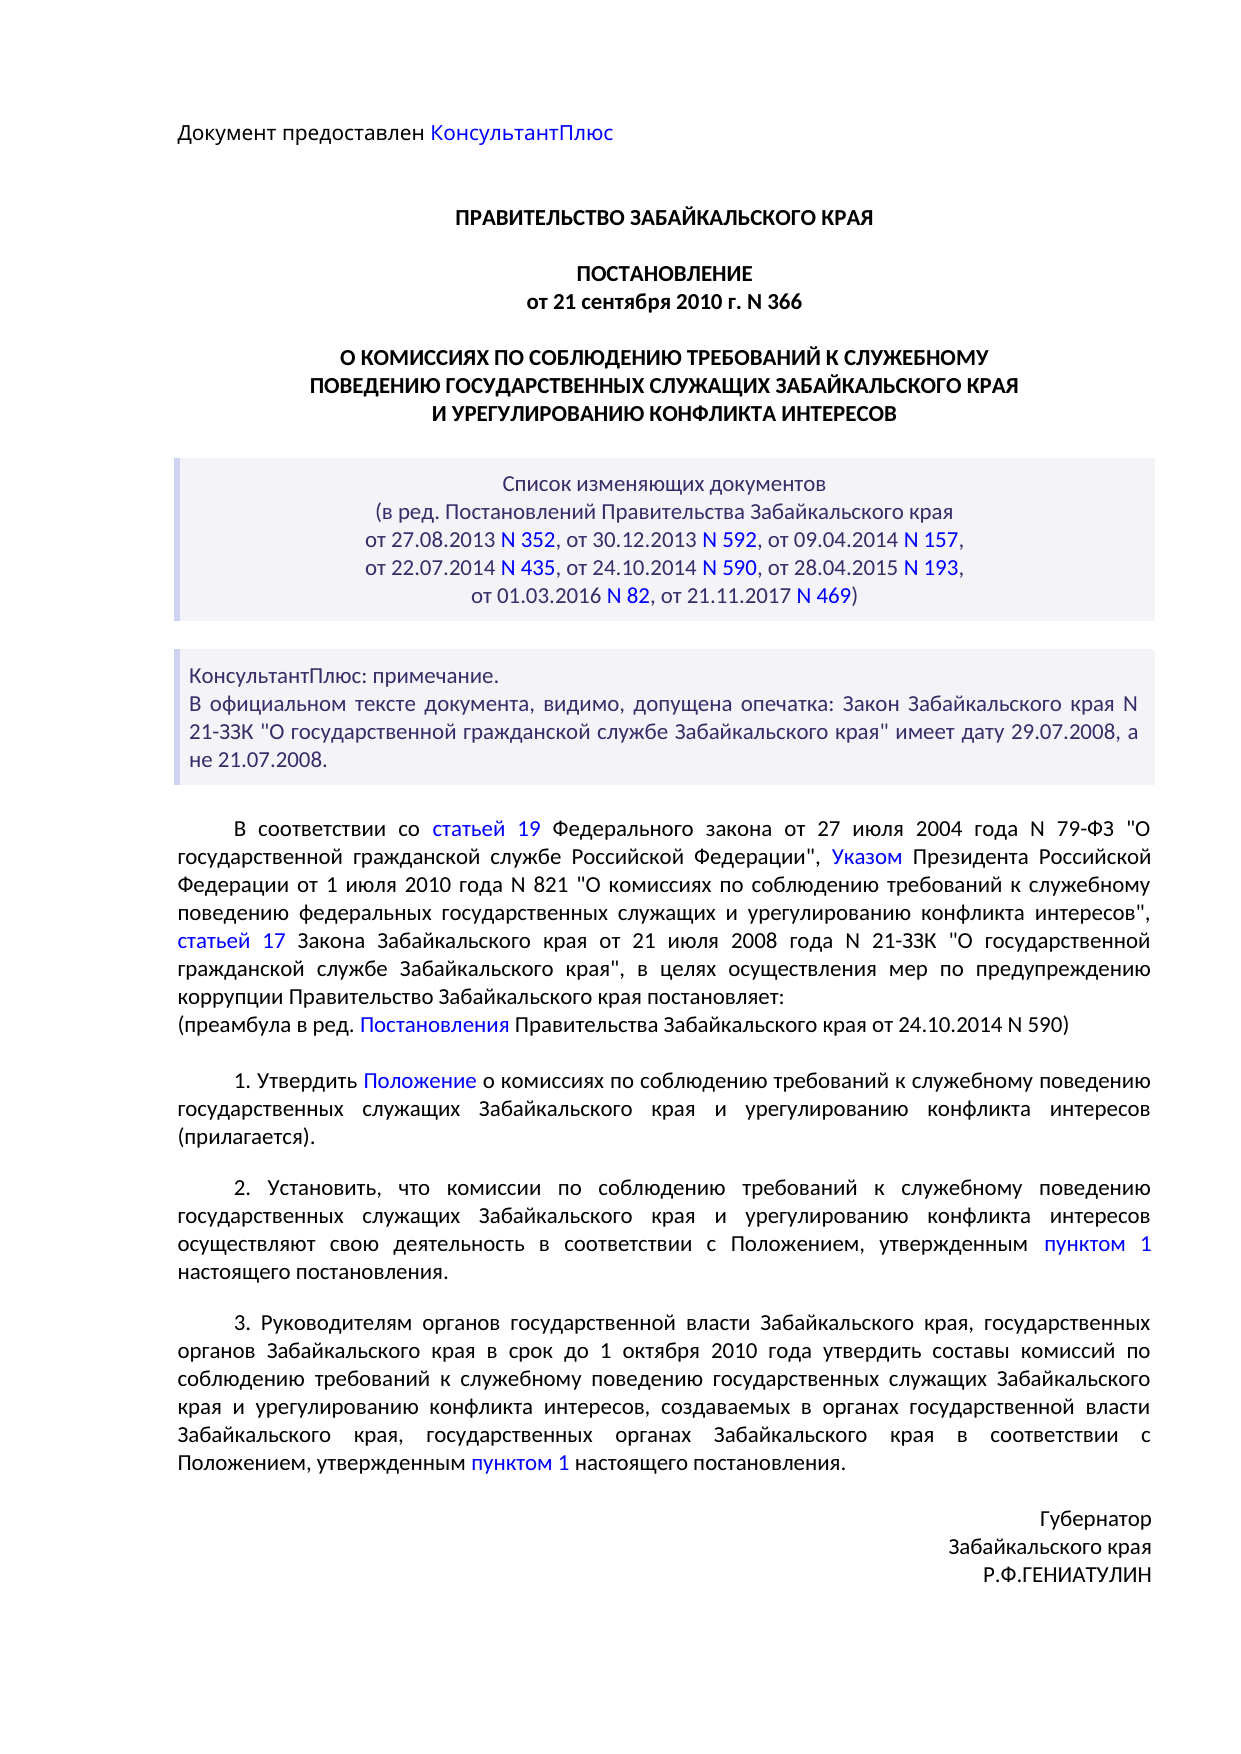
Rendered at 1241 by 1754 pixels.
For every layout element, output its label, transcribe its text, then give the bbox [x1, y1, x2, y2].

text Забайкальского края [177, 1532, 1152, 1560]
title ПРАВИТЕЛЬСТВО ЗАБАЙКАЛЬСКОГО КРАЯ [177, 203, 1152, 231]
text В соответствии со статьей 19 Федерального закона от 27 июля 2004 года N 79-ФЗ "О государственной гражданской службе Российской Федерации", Указом Президента Российской Федерации от 1 июля 2010 года N 821 "О комиссиях по соблюдению требований к служебному поведению федеральных государственных служащих и урегулированию конфликта интересов", статьей 17 Закона Забайкальского края от 21 июля 2008 года N 21-ЗЗК "О государственной гражданской службе Забайкальского края", в целях осуществления мер по предупреждению коррупции Правительство Забайкальского края постановляет: [177, 814, 1152, 1010]
title ПОВЕДЕНИЮ ГОСУДАРСТВЕННЫХ СЛУЖАЩИХ ЗАБАЙКАЛЬСКОГО КРАЯ [177, 371, 1152, 399]
text Губернатор [177, 1504, 1152, 1532]
table_header КонсультантПлюс: примечание. В официальном тексте документа, видимо, допущена опечатка: Закон Забайкальского края N 21-ЗЗК "О государственной гражданской службе Забайкальского края" имеет дату 29.07.2008, а не 21.07.2008. [180, 649, 1149, 785]
text Р.Ф.ГЕНИАТУЛИН [177, 1560, 1152, 1588]
title О КОМИССИЯХ ПО СОБЛЮДЕНИЮ ТРЕБОВАНИЙ К СЛУЖЕБНОМУ [177, 343, 1152, 371]
text 2. Установить, что комиссии по соблюдению требований к служебному поведению государственных служащих Забайкальского края и урегулированию конфликта интересов осуществляют свою деятельность в соответствии с Положением, утвержденным пунктом 1 настоящего постановления. [177, 1173, 1152, 1285]
text (преамбула в ред. Постановления Правительства Забайкальского края от 24.10.2014 N 590) [177, 1010, 1152, 1038]
title ПОСТАНОВЛЕНИЕ [177, 259, 1152, 287]
title от 21 сентября 2010 г. N 366 [177, 287, 1152, 315]
text 3. Руководителям органов государственной власти Забайкальского края, государственных органов Забайкальского края в срок до 1 октября 2010 года утвердить составы комиссий по соблюдению требований к служебному поведению государственных служащих Забайкальского края и урегулированию конфликта интересов, создаваемых в органах государственной власти Забайкальского края, государственных органах Забайкальского края в соответствии с Положением, утвержденным пунктом 1 настоящего постановления. [177, 1308, 1152, 1476]
text 1. Утвердить Положение о комиссиях по соблюдению требований к служебному поведению государственных служащих Забайкальского края и урегулированию конфликта интересов (прилагается). [177, 1066, 1152, 1150]
title И УРЕГУЛИРОВАНИЮ КОНФЛИКТА ИНТЕРЕСОВ [177, 399, 1152, 427]
table_header Список изменяющих документов (в ред. Постановлений Правительства Забайкальского края от 27.08.2013 N 352, от 30.12.2013 N 592, от 09.04.2014 N 157, от 22.07.2014 N 435, от 24.10.2014 N 590, от 28.04.2015 N 193, от 01.03.2016 N 82, от 21.11.2017 N 469) [180, 458, 1149, 621]
title Документ предоставлен КонсультантПлюс [177, 118, 1152, 175]
